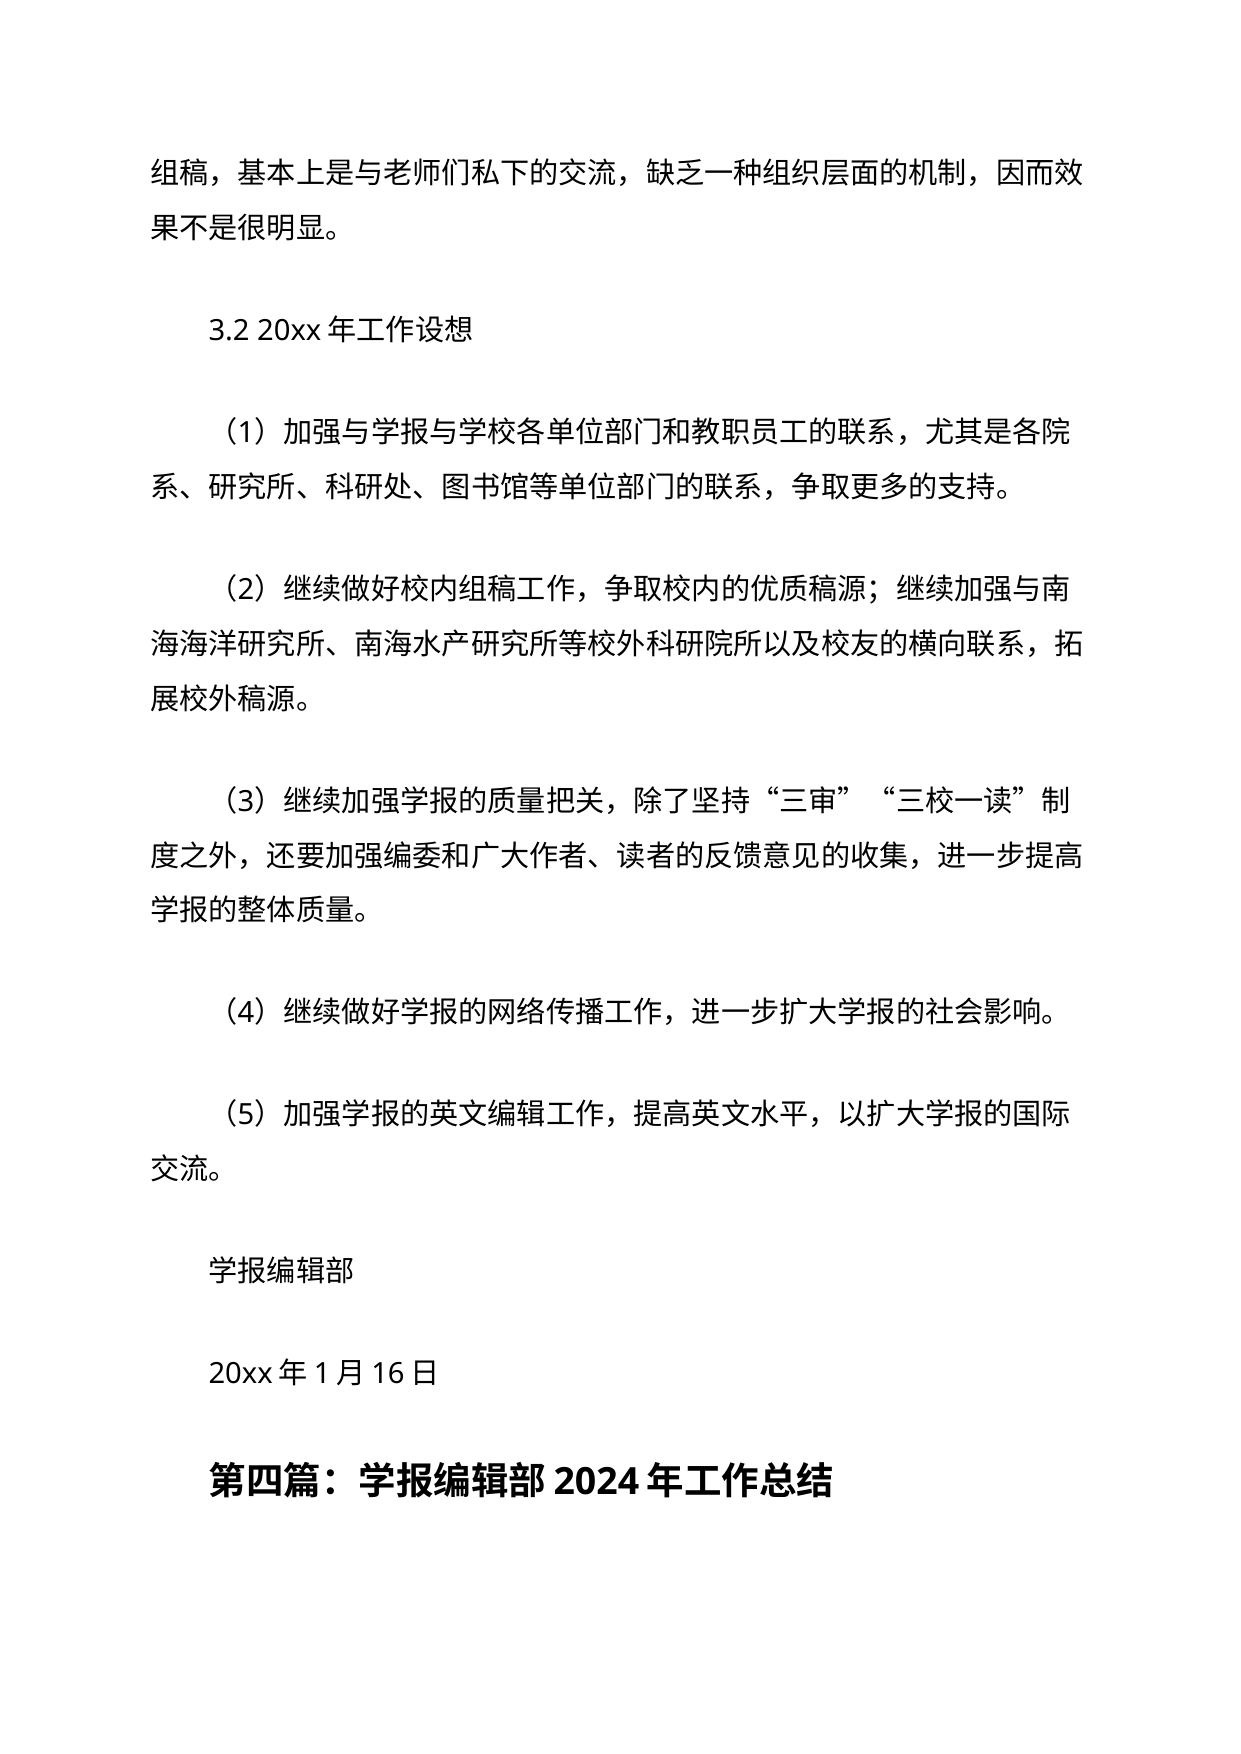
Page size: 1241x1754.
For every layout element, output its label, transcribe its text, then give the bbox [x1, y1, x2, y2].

text 第四篇：学报编辑部2024年工作总结 [150, 1451, 1090, 1506]
text （3）继续加强学报的质量把关，除了坚持“三审”“三校一读”制度之外，还要加强编委和广大作者、读者的反馈意见的收集，进一步提高学报的整体质量。 [150, 777, 1090, 929]
text 20xx年1月16日 [150, 1349, 1090, 1392]
text 3.2 20xx年工作设想 [150, 307, 1090, 349]
text （1）加强与学报与学校各单位部门和教职员工的联系，尤其是各院系、研究所、科研处、图书馆等单位部门的联系，争取更多的支持。 [150, 409, 1090, 506]
text 学报编辑部 [150, 1247, 1090, 1290]
text （5）加强学报的英文编辑工作，提高英文水平，以扩大学报的国际交流。 [150, 1091, 1090, 1188]
text （2）继续做好校内组稿工作，争取校内的优质稿源；继续加强与南海海洋研究所、南海水产研究所等校外科研院所以及校友的横向联系，拓展校外稿源。 [150, 565, 1090, 718]
text （4）继续做好学报的网络传播工作，进一步扩大学报的社会影响。 [150, 989, 1090, 1031]
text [150, 150, 1090, 247]
